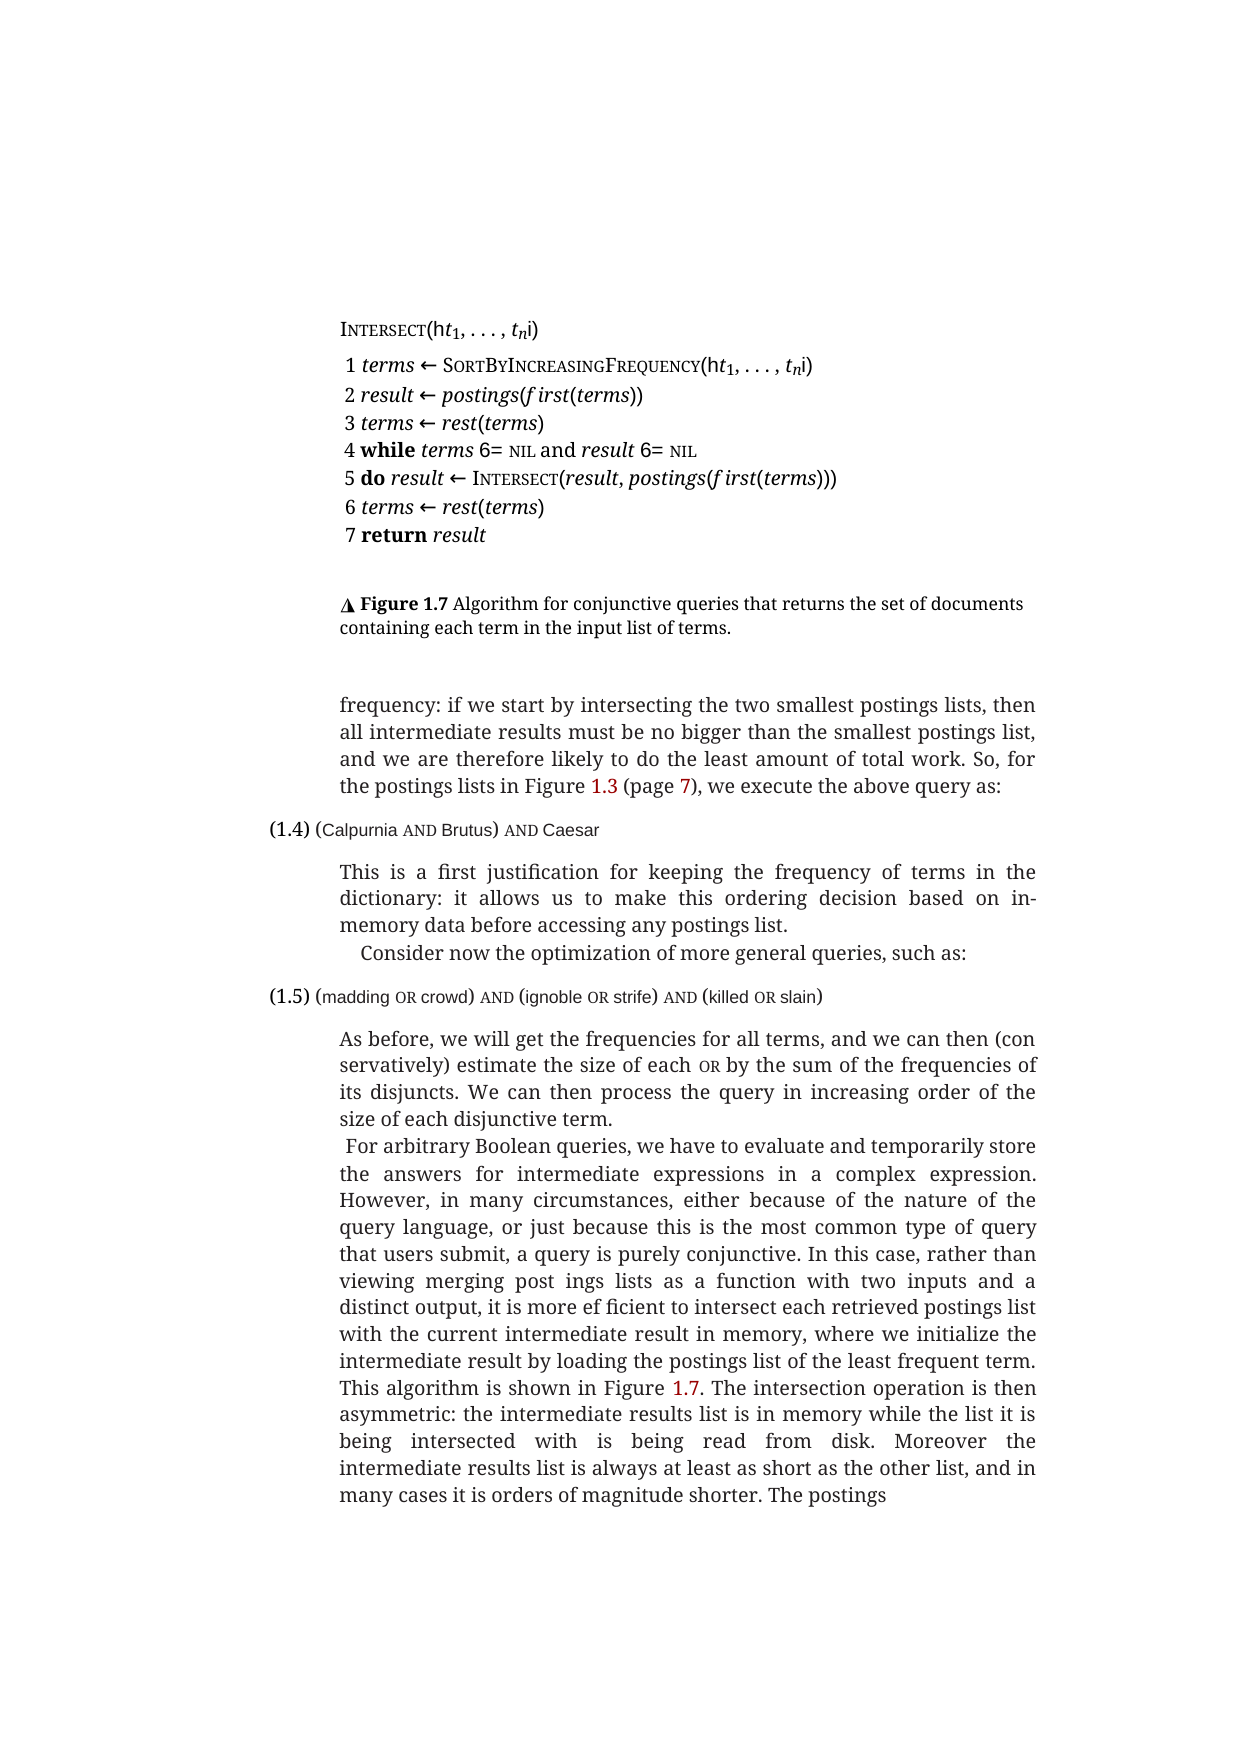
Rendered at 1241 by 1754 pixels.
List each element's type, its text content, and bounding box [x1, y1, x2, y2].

text INTERSECT(ht1, . . . , tni) [340, 309, 1198, 344]
text 6 terms ← rest(terms) [344, 492, 1198, 520]
text 5 do result ← INTERSECT(result, postings(f irst(terms))) [344, 463, 1198, 492]
text 2 result ← postings(f irst(terms)) [344, 380, 1198, 408]
text ◮ Figure 1.7 Algorithm for conjunctive queries that returns the set of documents containing each term in the input list of terms. [339, 592, 1037, 639]
text 7 return result [345, 521, 1198, 548]
text the answers for intermediate expressions in a complex expression. However, in many circumstances, either because of the nature of the query language, or just because this is the most common type of query that users submit, a query is purely conjunctive. In this case, rather than viewing merging post ings lists as a function with two inputs and a distinct output, it is more ef ficient to intersect each retrieved postings list with the current intermediate result in memory, where we initialize the intermediate result by loading the postings list of the least frequent term. This algorithm is shown in Figure 1.7. The intersection operation is then asymmetric: the intermediate results list is in memory while the list it is being intersected with is being read from disk. Moreover the intermediate results list is always at least as short as the other list, and in many cases it is orders of magnitude shorter. The postings [339, 1160, 1037, 1508]
text This is a first justification for keeping the frequency of terms in the dictionary: it allows us to make this ordering decision based on in-memory data before accessing any postings list. [339, 858, 1037, 938]
text 4 while terms 6= NIL and result 6= NIL [344, 437, 1198, 463]
text For arbitrary Boolean queries, we have to evaluate and temporarily store [131, 1132, 1037, 1159]
text frequency: if we start by intersecting the two smallest postings lists, then all intermediate results must be no bigger than the smallest postings list, and we are therefore likely to do the least amount of total work. So, for the postings lists in Figure 1.3 (page 7), we execute the above query as: [339, 691, 1037, 799]
text 1 terms ← SORTBYINCREASINGFREQUENCY(ht1, . . . , tni) [345, 344, 1198, 380]
text (1.4) (Calpurnia AND Brutus) AND Caesar [269, 815, 1198, 842]
text As before, we will get the frequencies for all terms, and we can then (con servatively) estimate the size of each OR by the sum of the frequencies of its disjuncts. We can then process the query in increasing order of the size of each disjunctive term. [339, 1025, 1037, 1132]
text (1.5) (madding OR crowd) AND (ignoble OR strife) AND (killed OR slain) [269, 982, 1198, 1009]
text Consider now the optimization of more general queries, such as: [360, 939, 1198, 966]
text 3 terms ← rest(terms) [344, 408, 1198, 437]
